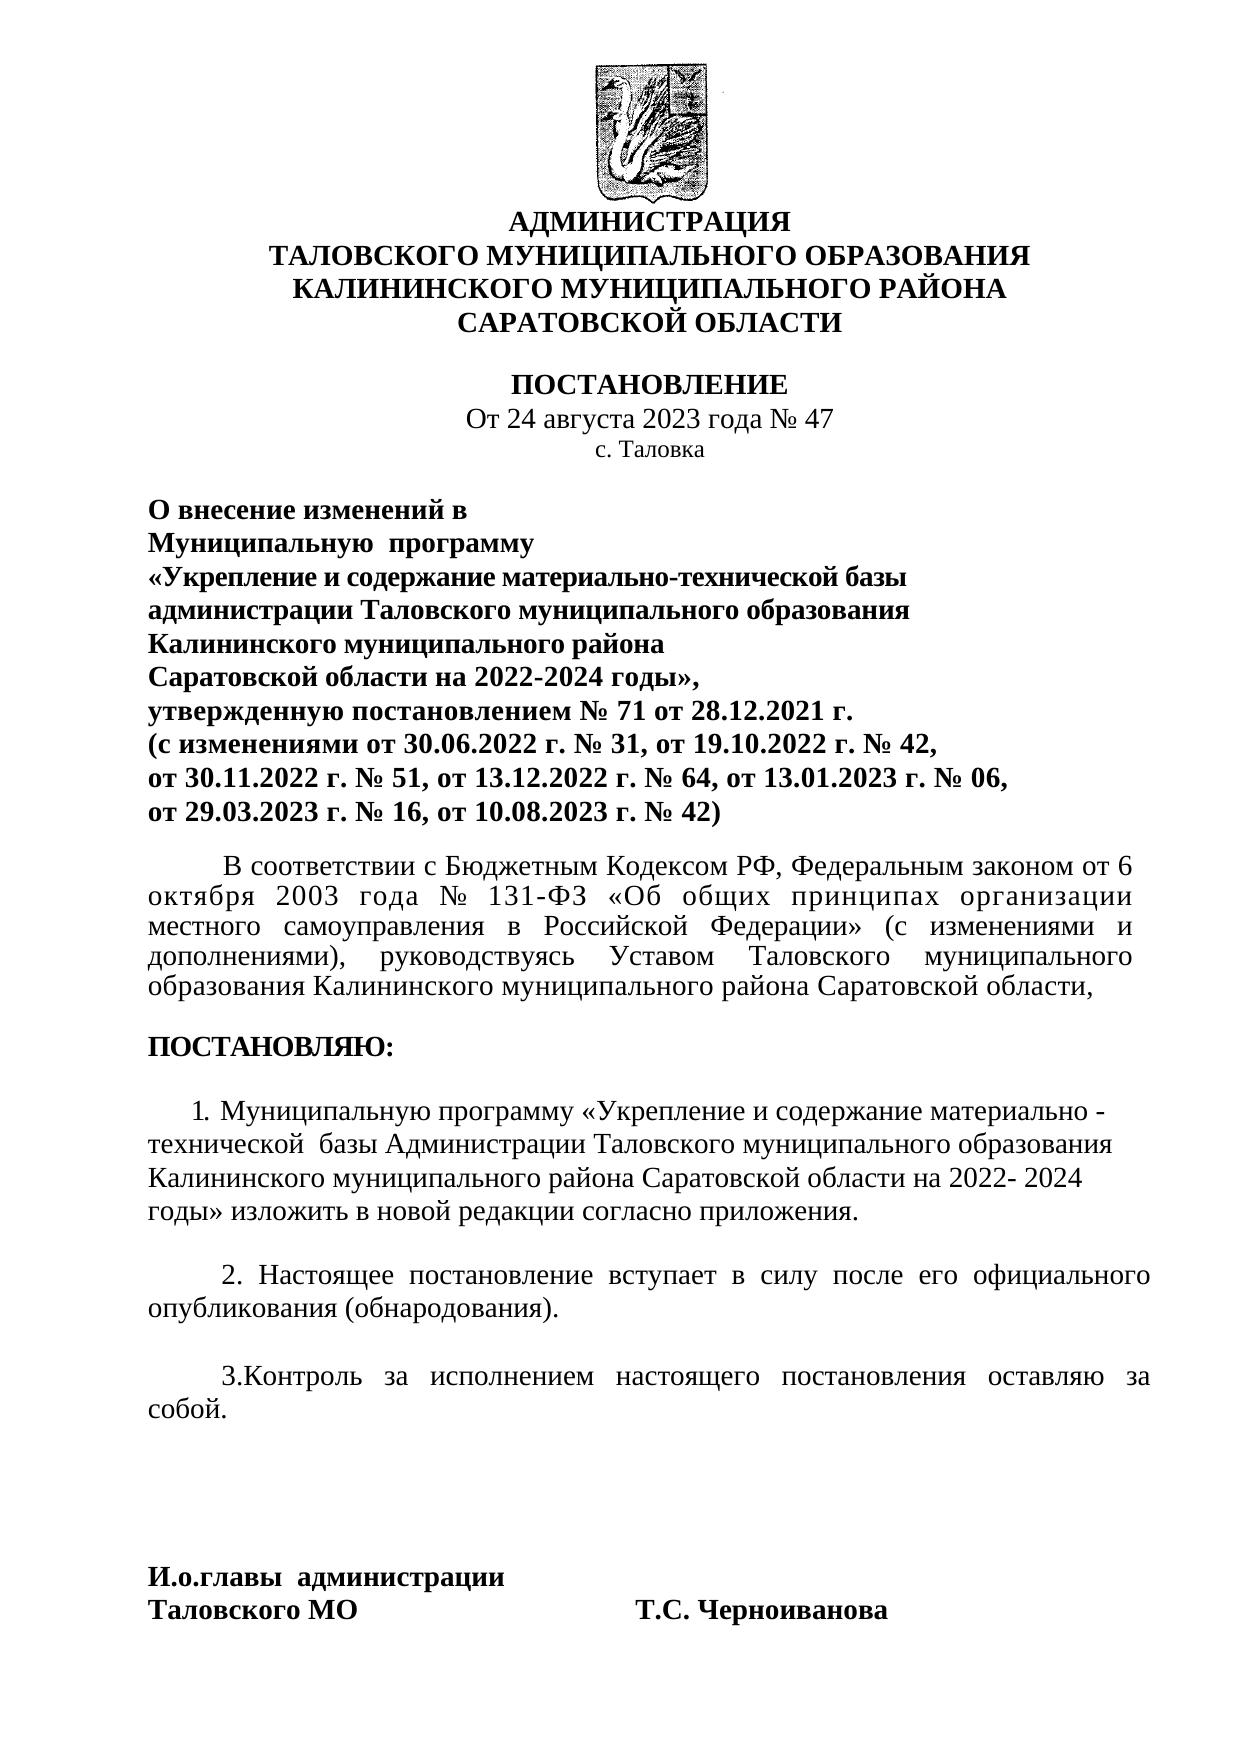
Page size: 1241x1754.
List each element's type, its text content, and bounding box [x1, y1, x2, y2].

text ТАЛОВСКОГО МУНИЦИПАЛЬНОГО ОБРАЗОВАНИЯ [148, 238, 1152, 271]
text с. Таловка [148, 434, 1152, 463]
text 2. Настоящее постановление вступает в силу после его официального опубликования (обнародования). [148, 1257, 1152, 1324]
text Таловского МО Т.С. Черноиванова [148, 1592, 1152, 1626]
text от 29.03.2023 г. № 16, от 10.08.2023 г. № 42) [148, 794, 1152, 827]
text от 30.11.2022 г. № 51, от 13.12.2022 г. № 64, от 13.01.2023 г. № 06, [148, 760, 1152, 794]
text О внесение изменений в [148, 492, 1152, 525]
text Саратовской области на 2022-2024 годы», [148, 659, 1152, 693]
text администрации Таловского муниципального образования [148, 592, 1152, 626]
text ПОСТАНОВЛЯЮ: [148, 1029, 1152, 1063]
text САРАТОВСКОЙ ОБЛАСТИ [148, 305, 1152, 338]
text АДМИНИСТРАЦИЯ [148, 204, 1152, 238]
text «Укрепление и содержание материально-технической базы [148, 559, 1152, 592]
text (с изменениями от 30.06.2022 г. № 31, от 19.10.2022 г. № 42, [148, 727, 1152, 760]
text В соответствии с Бюджетным Кодексом РФ, Федеральным законом от 6 октября 2003 года № 131-ФЗ «Об общих принципах организации местного самоуправления в Российской Федерации» (с изменениями и дополнениями), руководствуясь Уставом Таловского муниципального образования Калининского муниципального района Саратовской области, [148, 852, 1133, 1002]
text И.о.главы администрации [148, 1559, 1152, 1592]
text Калининского муниципального района [148, 626, 1152, 659]
text утвержденную постановлением № 71 от 28.12.2021 г. [148, 693, 1152, 727]
text 1. Муниципальную программу «Укрепление и содержание материально - технической базы Администрации Таловского муниципального образования Калининского муниципального района Саратовской области на 2022- 2024 годы» изложить в новой редакции согласно приложения. [148, 1093, 1152, 1227]
text КАЛИНИНСКОГО МУНИЦИПАЛЬНОГО РАЙОНА [148, 271, 1152, 305]
text 3.Контроль за исполнением настоящего постановления оставляю за собой. [148, 1358, 1152, 1425]
text Муниципальную программу [148, 525, 1152, 559]
text От 24 августа 2023 года № 47 [148, 401, 1152, 434]
text ПОСТАНОВЛЕНИЕ [148, 367, 1152, 401]
picture [575, 59, 724, 205]
